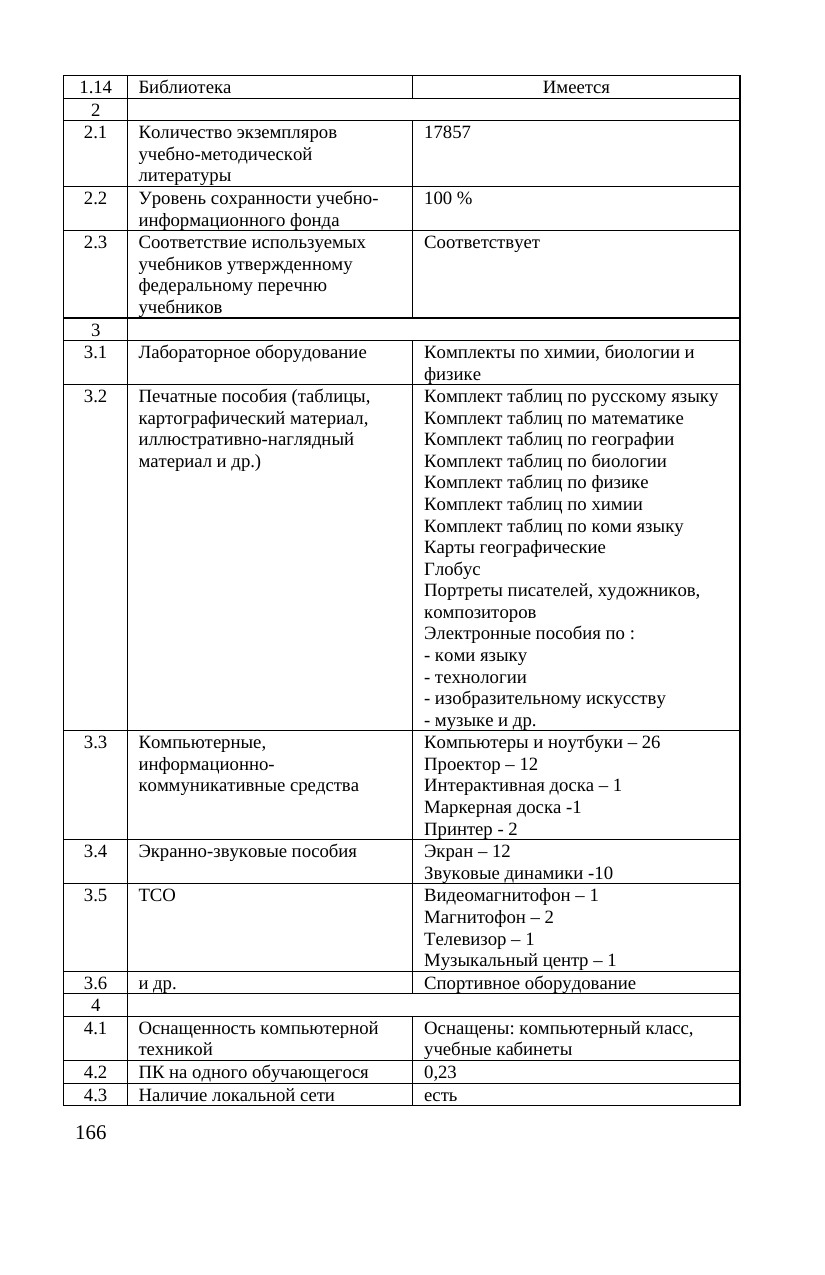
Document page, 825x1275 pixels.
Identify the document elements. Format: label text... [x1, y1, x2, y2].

table_cell [128, 319, 739, 340]
table_cell Экран – 12 Звуковые динамики -10 [413, 840, 739, 883]
table_cell 3.2 [64, 385, 127, 730]
table_cell 4.2 [64, 1061, 127, 1082]
table_cell 2.1 [64, 121, 127, 186]
table_cell 3.6 [64, 972, 127, 993]
table_cell 1.14 [64, 76, 127, 98]
table_cell Имеется [413, 76, 739, 98]
table_cell Комплекты по химии, биологии и физике [413, 341, 739, 384]
table_cell Лабораторное оборудование [128, 341, 412, 384]
table_cell Уровень сохранности учебно-информационного фонда [128, 187, 412, 230]
table_cell 4.1 [64, 1017, 127, 1060]
table_cell Компьютеры и ноутбуки – 26 Проектор – 12 Интерактивная доска – 1 Маркерная доска -1 Принтер - 2 [413, 731, 739, 839]
table_cell ТСО [128, 884, 412, 971]
table_cell Спортивное оборудование [413, 972, 739, 993]
table_cell и др. [128, 972, 412, 993]
table_cell 2 [64, 99, 127, 120]
table_cell [128, 99, 739, 120]
table_cell ПК на одного обучающегося [128, 1061, 412, 1082]
table_cell 3 [64, 319, 127, 340]
table_cell Экранно-звуковые пособия [128, 840, 412, 883]
table_cell 4.3 [64, 1084, 127, 1105]
table_cell 0,23 [413, 1061, 739, 1082]
table_cell 3.1 [64, 341, 127, 384]
table_cell Библиотека [128, 76, 412, 98]
table_cell Соответствие используемых учебников утвержденному федеральному перечню учебников [128, 231, 412, 317]
table_cell Соответствует [413, 231, 739, 317]
table_cell 17857 [413, 121, 739, 186]
table_cell 100 % [413, 187, 739, 230]
table_cell Компьютерные, информационно-коммуникативные средства [128, 731, 412, 839]
table_cell Оснащены: компьютерный класс, учебные кабинеты [413, 1017, 739, 1060]
table_cell Комплект таблиц по русскому языку Комплект таблиц по математике Комплект таблиц по географии Комплект таблиц по биологии Комплект таблиц по физике Комплект таблиц по химии Комплект таблиц по коми языку Карты географические Глобус Портреты писателей, художников, композиторов Электронные пособия по : - коми языку - технологии - изобразительному искусству - музыке и др. [413, 385, 739, 730]
table_cell есть [413, 1084, 739, 1105]
table_cell 4 [64, 994, 127, 1016]
table_cell 3.3 [64, 731, 127, 839]
table_cell Количество экземпляров учебно-методической литературы [128, 121, 412, 186]
table_cell Печатные пособия (таблицы, картографический материал, иллюстративно-наглядный материал и др.) [128, 385, 412, 730]
table_cell Видеомагнитофон – 1 Магнитофон – 2 Телевизор – 1 Музыкальный центр – 1 [413, 884, 739, 971]
table_cell 3.5 [64, 884, 127, 971]
table_cell 3.4 [64, 840, 127, 883]
table_cell [128, 994, 739, 1016]
table_cell Наличие локальной сети [128, 1084, 412, 1105]
table_cell 2.3 [64, 231, 127, 317]
table_cell Оснащенность компьютерной техникой [128, 1017, 412, 1060]
table_cell 2.2 [64, 187, 127, 230]
